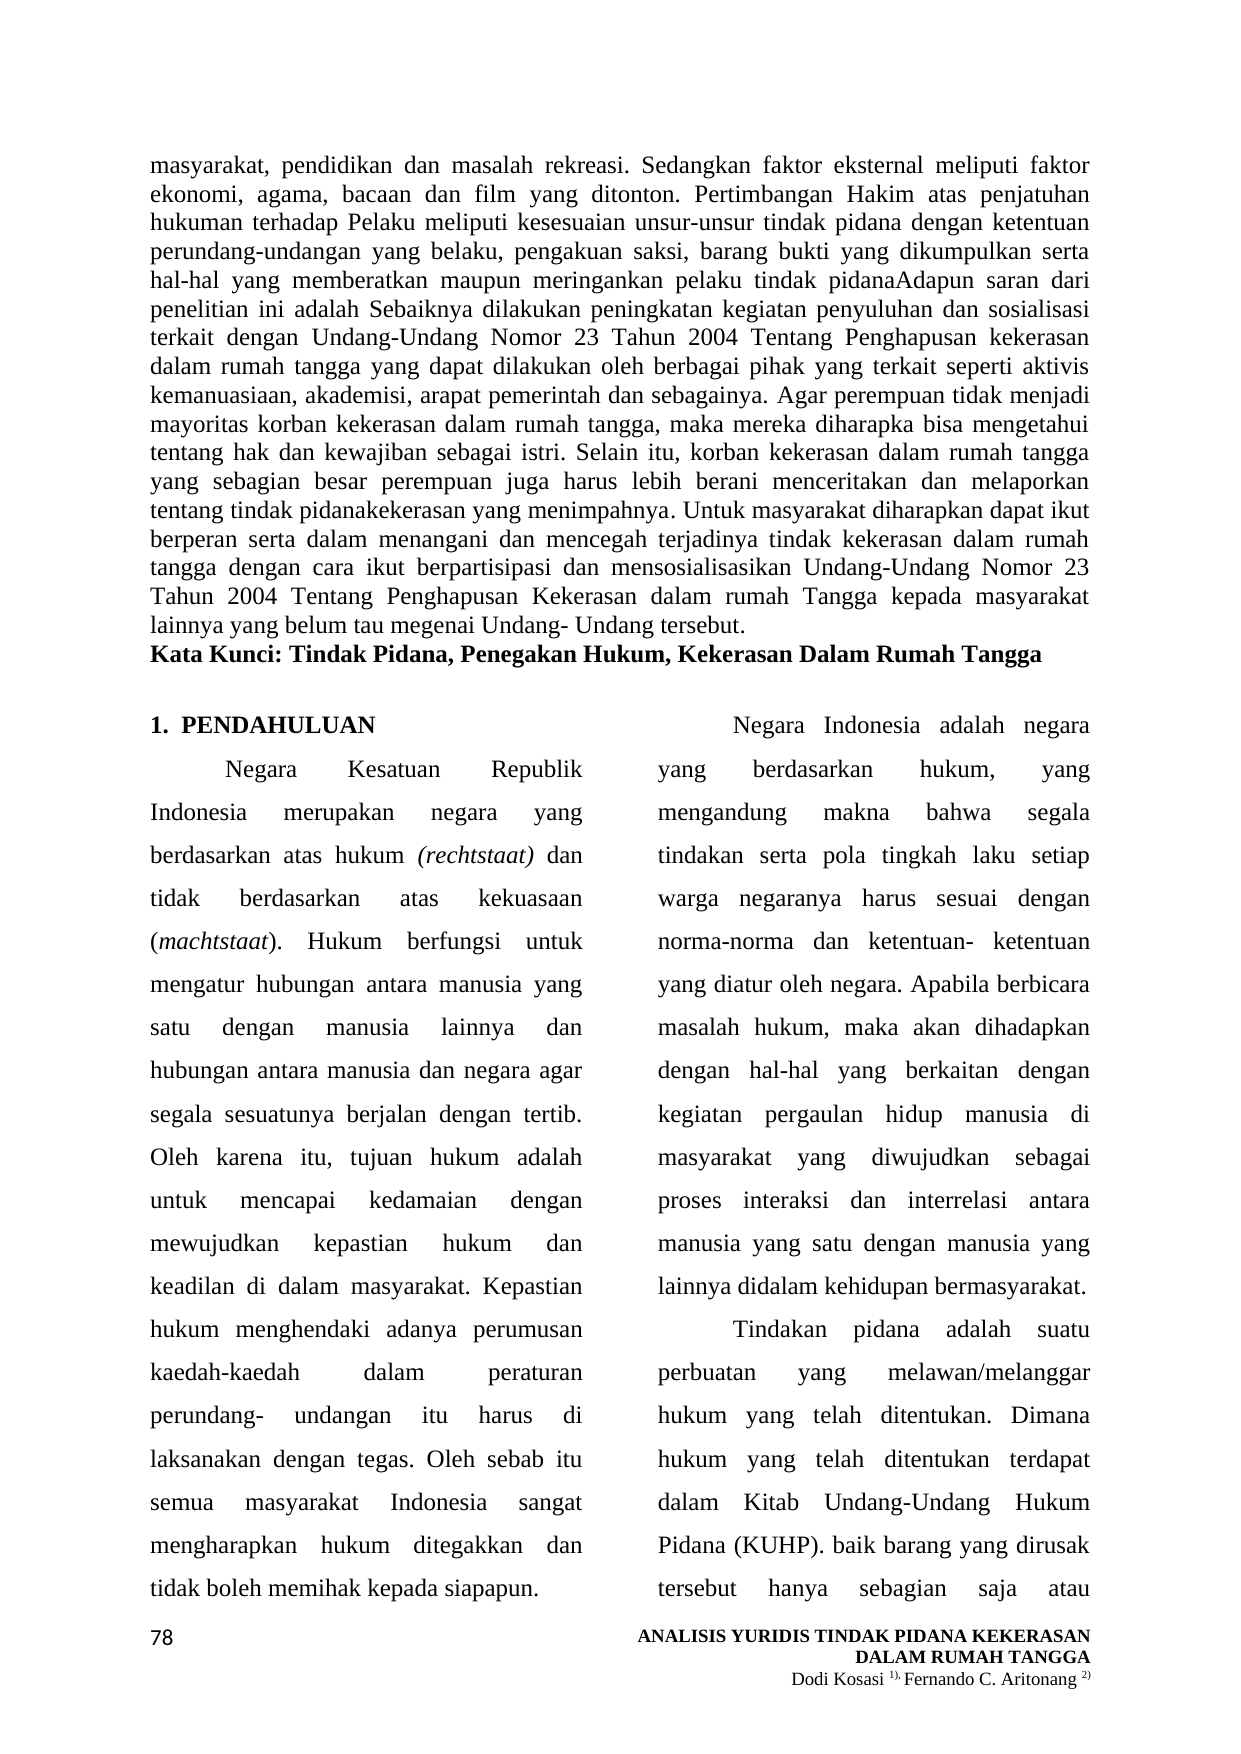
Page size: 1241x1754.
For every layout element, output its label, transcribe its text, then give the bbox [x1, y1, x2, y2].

text Negara Indonesia adalah negara yang berdasarkan hukum, yang mengandung makna bahwa segala tindakan serta pola tingkah laku setiap warga negaranya harus sesuai dengan norma-norma dan ketentuan- ketentuan yang diatur oleh negara. Apabila berbicara masalah hukum, maka akan dihadapkan dengan hal-hal yang berkaitan dengan kegiatan pergaulan hidup manusia di masyarakat yang diwujudkan sebagai proses interaksi dan interrelasi antara manusia yang satu dengan manusia yang lainnya didalam kehidupan bermasyarakat. [658, 711, 1090, 1300]
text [150, 150, 1090, 639]
text Kata Kunci: Tindak Pidana, Penegakan Hukum, Kekerasan Dalam Rumah Tangga [150, 639, 1090, 667]
text Negara Kesatuan Republik Indonesia merupakan negara yang berdasarkan atas hukum (rechtstaat) dan tidak berdasarkan atas kekuasaan (machtstaat). Hukum berfungsi untuk mengatur hubungan antara manusia yang satu dengan manusia lainnya dan hubungan antara manusia dan negara agar segala sesuatunya berjalan dengan tertib. Oleh karena itu, tujuan hukum adalah untuk mencapai kedamaian dengan mewujudkan kepastian hukum dan keadilan di dalam masyarakat. Kepastian hukum menghendaki adanya perumusan kaedah-kaedah dalam peraturan perundang- undangan itu harus di laksanakan dengan tegas. Oleh sebab itu semua masyarakat Indonesia sangat mengharapkan hukum ditegakkan dan tidak boleh memihak kepada siapapun. [150, 754, 583, 1602]
text 1. PENDAHULUAN [150, 711, 583, 739]
